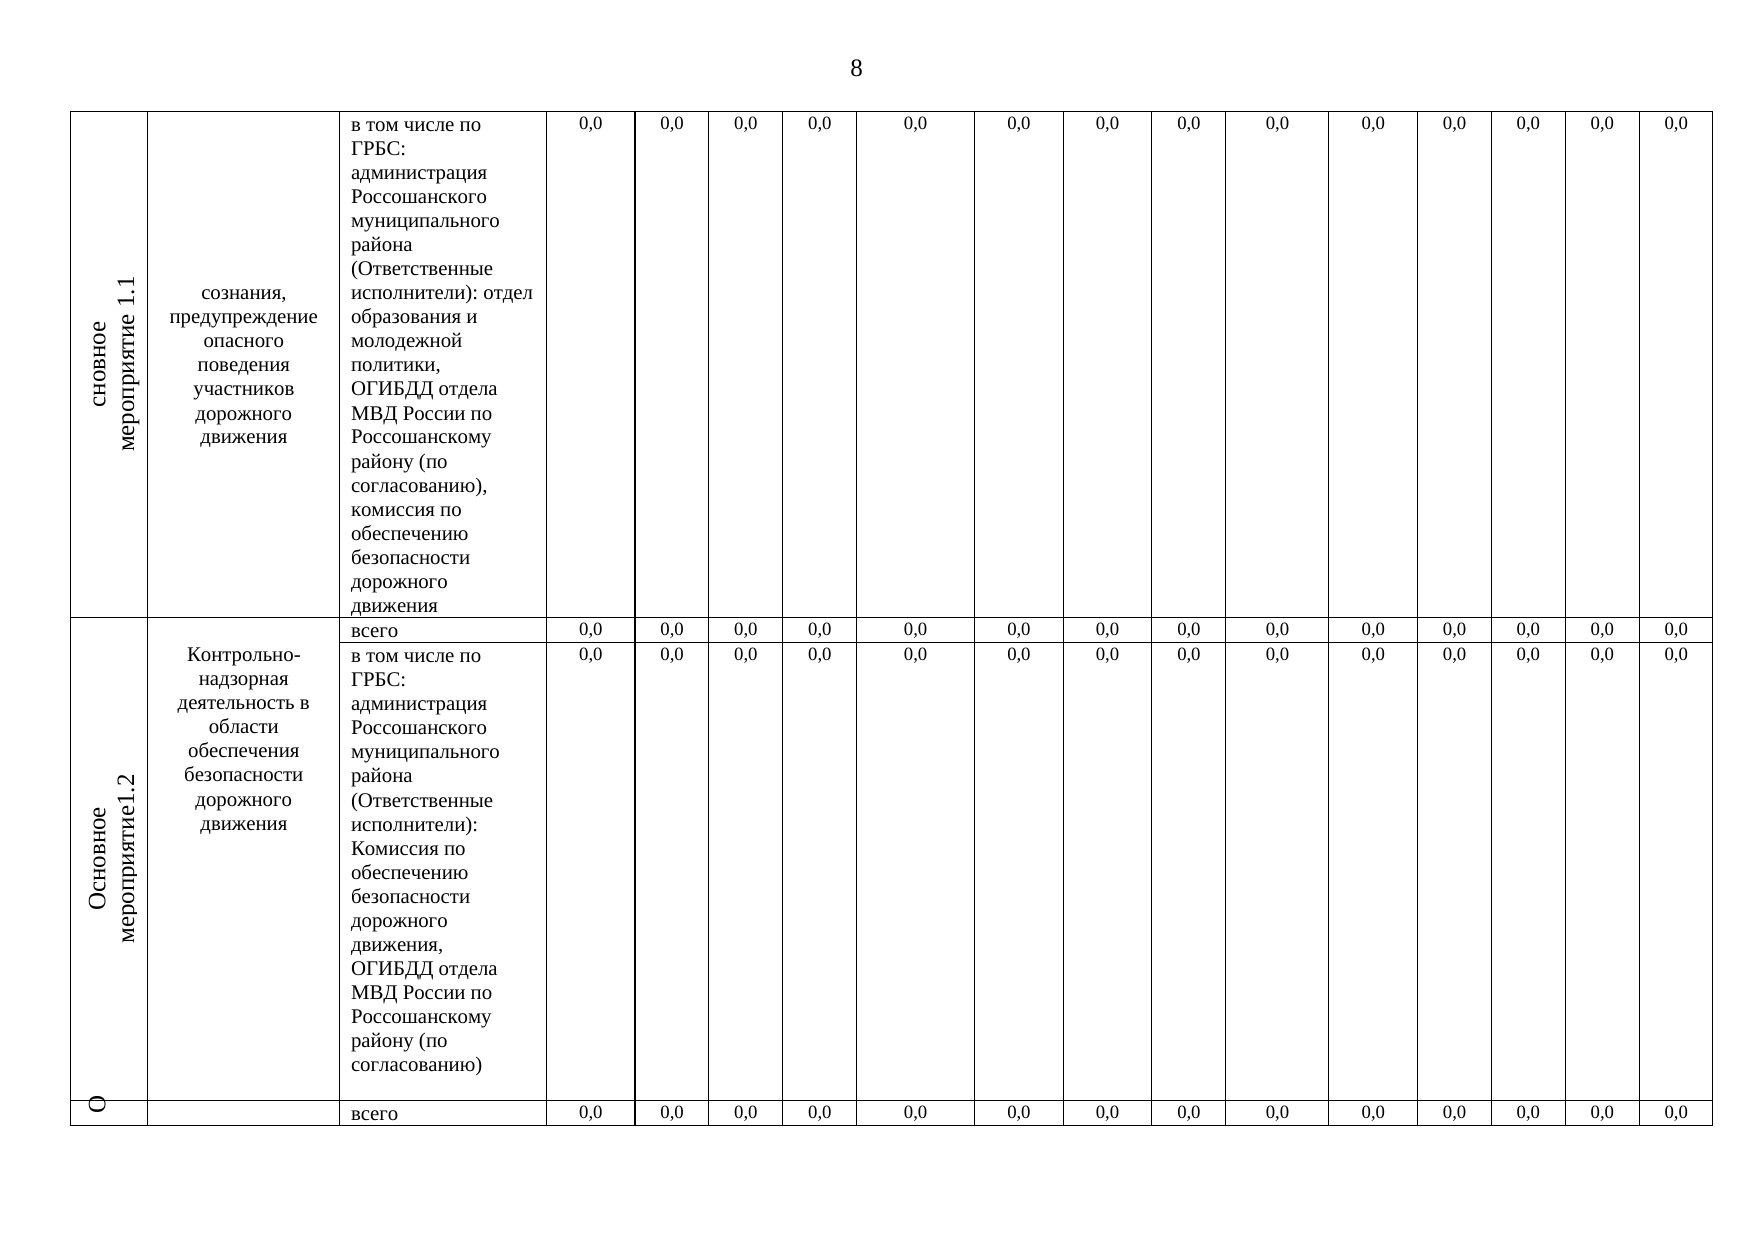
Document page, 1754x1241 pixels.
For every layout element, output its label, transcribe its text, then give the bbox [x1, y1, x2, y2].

table_cell 0,0 [1064, 643, 1151, 1100]
table_cell 0,0 [975, 618, 1063, 642]
table_cell 0,0 [1064, 1101, 1151, 1125]
table_cell 0,0 [857, 618, 974, 642]
table_cell 0,0 [1064, 618, 1151, 642]
table_cell 0,0 [1566, 618, 1639, 642]
table_cell 0,0 [547, 618, 634, 642]
table_cell 0,0 [857, 1101, 974, 1125]
table_cell 0,0 [975, 643, 1063, 1100]
table_cell 0,0 [1492, 643, 1565, 1100]
table_cell 0,0 [1152, 1101, 1225, 1125]
table_cell всего [340, 618, 546, 642]
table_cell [148, 1101, 339, 1125]
table_cell 0,0 [783, 112, 856, 617]
table_cell 0,0 [783, 643, 856, 1100]
table_cell 0,0 [1492, 112, 1565, 617]
table_cell 0,0 [1492, 1101, 1565, 1125]
table_cell 0,0 [1640, 1101, 1712, 1125]
table_cell 0,0 [547, 1101, 634, 1125]
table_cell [71, 1101, 147, 1125]
table_cell 0,0 [1329, 112, 1417, 617]
table_cell 0,0 [1329, 643, 1417, 1100]
table_cell 0,0 [783, 1101, 856, 1125]
table_cell 0,0 [1329, 618, 1417, 642]
table_cell 0,0 [1640, 618, 1712, 642]
table_cell 0,0 [636, 643, 708, 1100]
table_cell 0,0 [857, 643, 974, 1100]
table_cell 0,0 [547, 112, 634, 617]
table_cell Основное мероприятие 1.1 [71, 112, 147, 617]
table_cell 0,0 [1152, 112, 1225, 617]
table_cell 0,0 [1566, 1101, 1639, 1125]
table_cell всего [340, 1101, 546, 1125]
table_cell 0,0 [975, 112, 1063, 617]
table_cell 0,0 [1418, 1101, 1491, 1125]
table_cell Повышение правового сознания, предупреждение опасного поведения участников дорожного движения [148, 112, 339, 617]
table_cell 0,0 [1418, 618, 1491, 642]
table_cell 0,0 [636, 112, 708, 617]
table_cell 0,0 [1226, 643, 1328, 1100]
table_cell Контрольно-надзорная деятельность в области обеспечения безопасности дорожного движения [148, 618, 339, 1100]
table_cell 0,0 [1064, 112, 1151, 617]
table_cell 0,0 [709, 1101, 782, 1125]
table_cell 0,0 [709, 618, 782, 642]
table_cell 0,0 [1566, 112, 1639, 617]
table_cell 0,0 [1152, 618, 1225, 642]
table_cell 0,0 [1329, 1101, 1417, 1125]
table_cell 0,0 [1492, 618, 1565, 642]
table_cell 0,0 [636, 1101, 708, 1125]
table_cell 0,0 [1418, 112, 1491, 617]
table_cell 0,0 [547, 643, 634, 1100]
table_cell 0,0 [1566, 643, 1639, 1100]
table_cell 0,0 [1418, 643, 1491, 1100]
table_cell в том числе по ГРБС: администрация Россошанского муниципального района (Ответственные исполнители): Комиссия по обеспечению безопасности дорожного движения, ОГИБДД отдела МВД России по Россошанскому району (по согласованию) [340, 643, 546, 1100]
table_cell 0,0 [1640, 643, 1712, 1100]
table_cell 0,0 [783, 618, 856, 642]
table_cell Основное мероприятие1.2 [71, 618, 147, 1100]
table_cell 0,0 [1226, 112, 1328, 617]
table_cell в том числе по ГРБС: администрация Россошанского муниципального района (Ответственные исполнители): отдел образования и молодежной политики, ОГИБДД отдела МВД России по Россошанскому району (по согласованию), комиссия по обеспечению безопасности дорожного движения [340, 112, 546, 617]
table_cell 0,0 [709, 643, 782, 1100]
table_cell 0,0 [1152, 643, 1225, 1100]
table_cell 0,0 [975, 1101, 1063, 1125]
table_cell 0,0 [1640, 112, 1712, 617]
table_cell 0,0 [709, 112, 782, 617]
table_cell 0,0 [636, 618, 708, 642]
table_cell 0,0 [1226, 1101, 1328, 1125]
table_cell 0,0 [857, 112, 974, 617]
table_cell 0,0 [1226, 618, 1328, 642]
